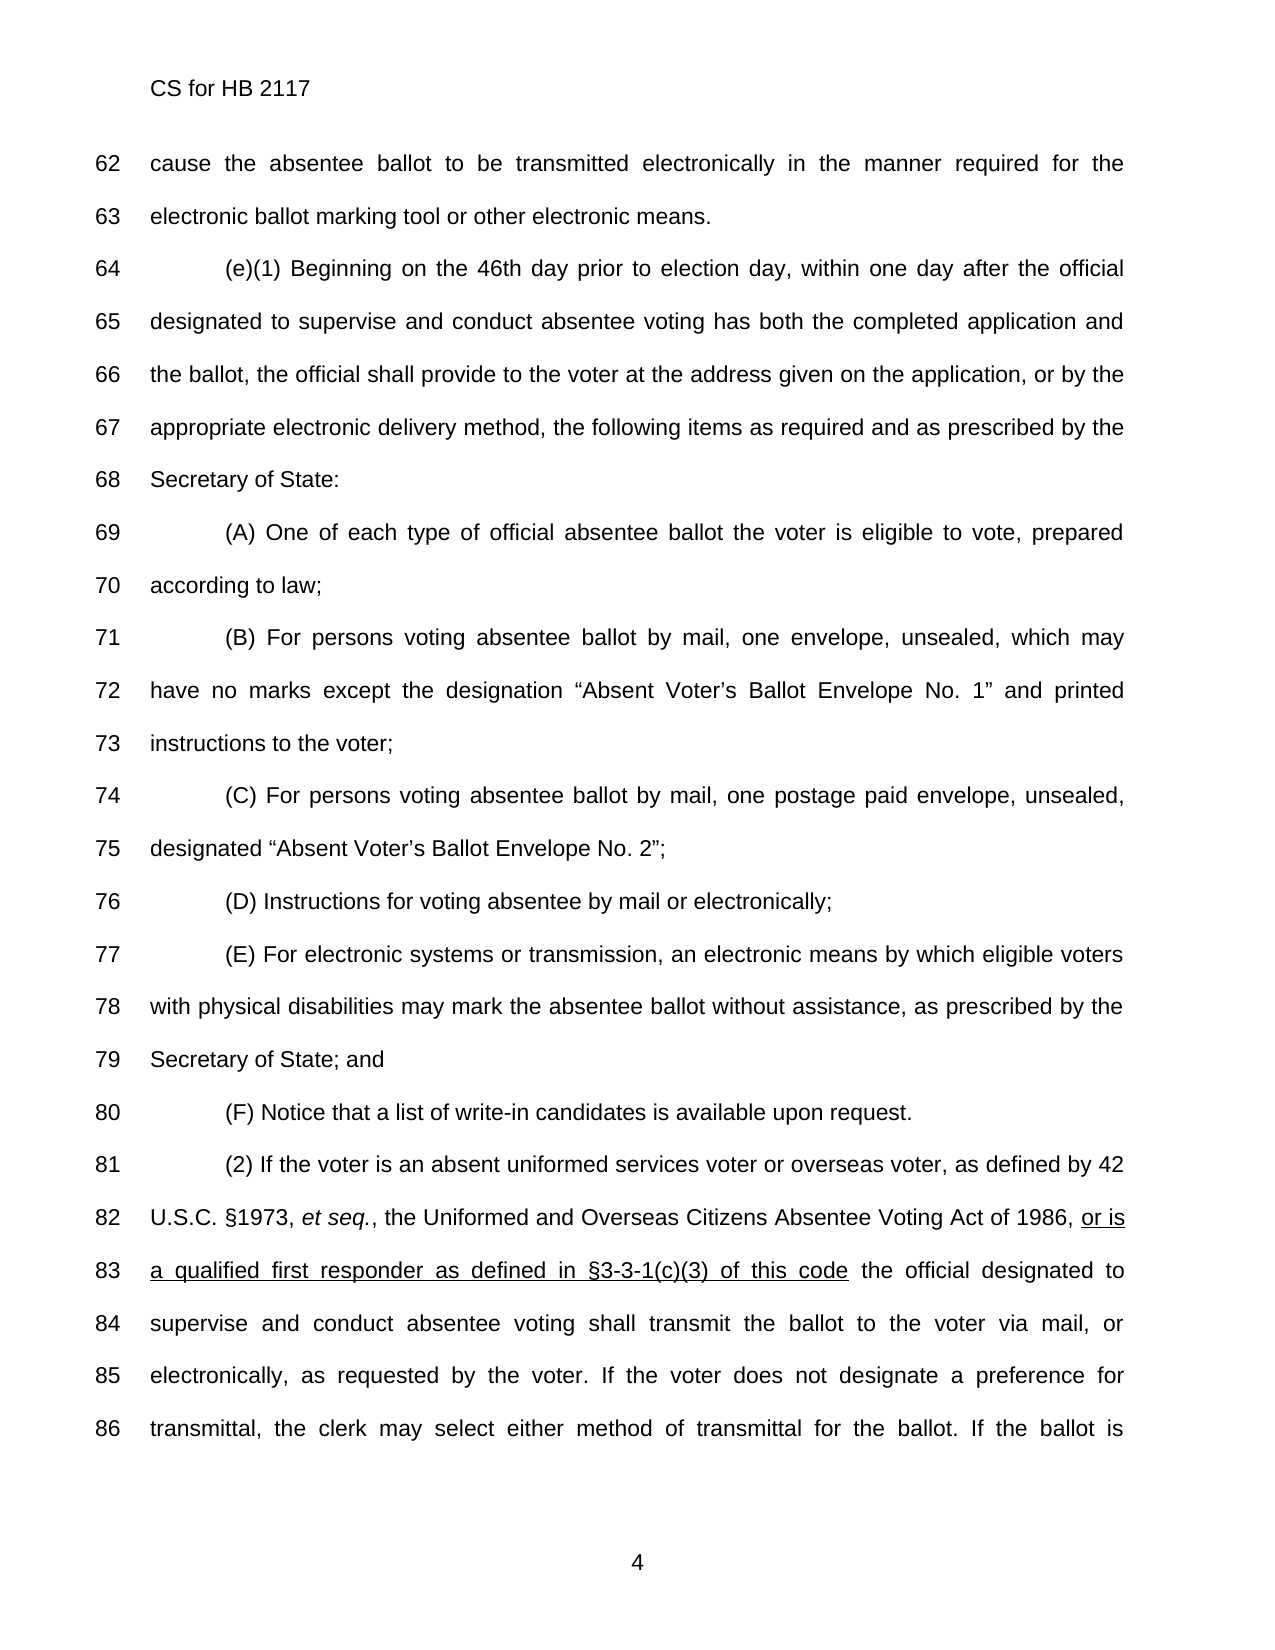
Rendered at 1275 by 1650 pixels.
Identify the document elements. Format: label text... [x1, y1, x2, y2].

text (F) Notice that a list of write-in candidates is available upon request. [150, 1099, 1125, 1125]
text (A) One of each type of official absentee ballot the voter is eligible to vote, prepared according to law; [150, 519, 1125, 598]
text (D) Instructions for voting absentee by mail or electronically; [150, 888, 1125, 914]
text (e)(1) Beginning on the 46th day prior to election day, within one day after the official designated to supervise and conduct absentee voting has both the completed application and the ballot, the official shall provide to the voter at the address given on the application, or by the appropriate electronic delivery method, the following items as required and as prescribed by the Secretary of State: [150, 255, 1125, 493]
text (E) For electronic systems or transmission, an electronic means by which eligible voters with physical disabilities may mark the absentee ballot without assistance, as prescribed by the Secretary of State; and [150, 941, 1125, 1072]
text (B) For persons voting absentee ballot by mail, one envelope, unsealed, which may have no marks except the designation “Absent Voter’s Ballot Envelope No. 1” and printed instructions to the voter; [150, 624, 1125, 756]
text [150, 1151, 1125, 1441]
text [150, 150, 1125, 229]
text (C) For persons voting absentee ballot by mail, one postage paid envelope, unsealed, designated “Absent Voter’s Ballot Envelope No. 2”; [150, 782, 1125, 862]
